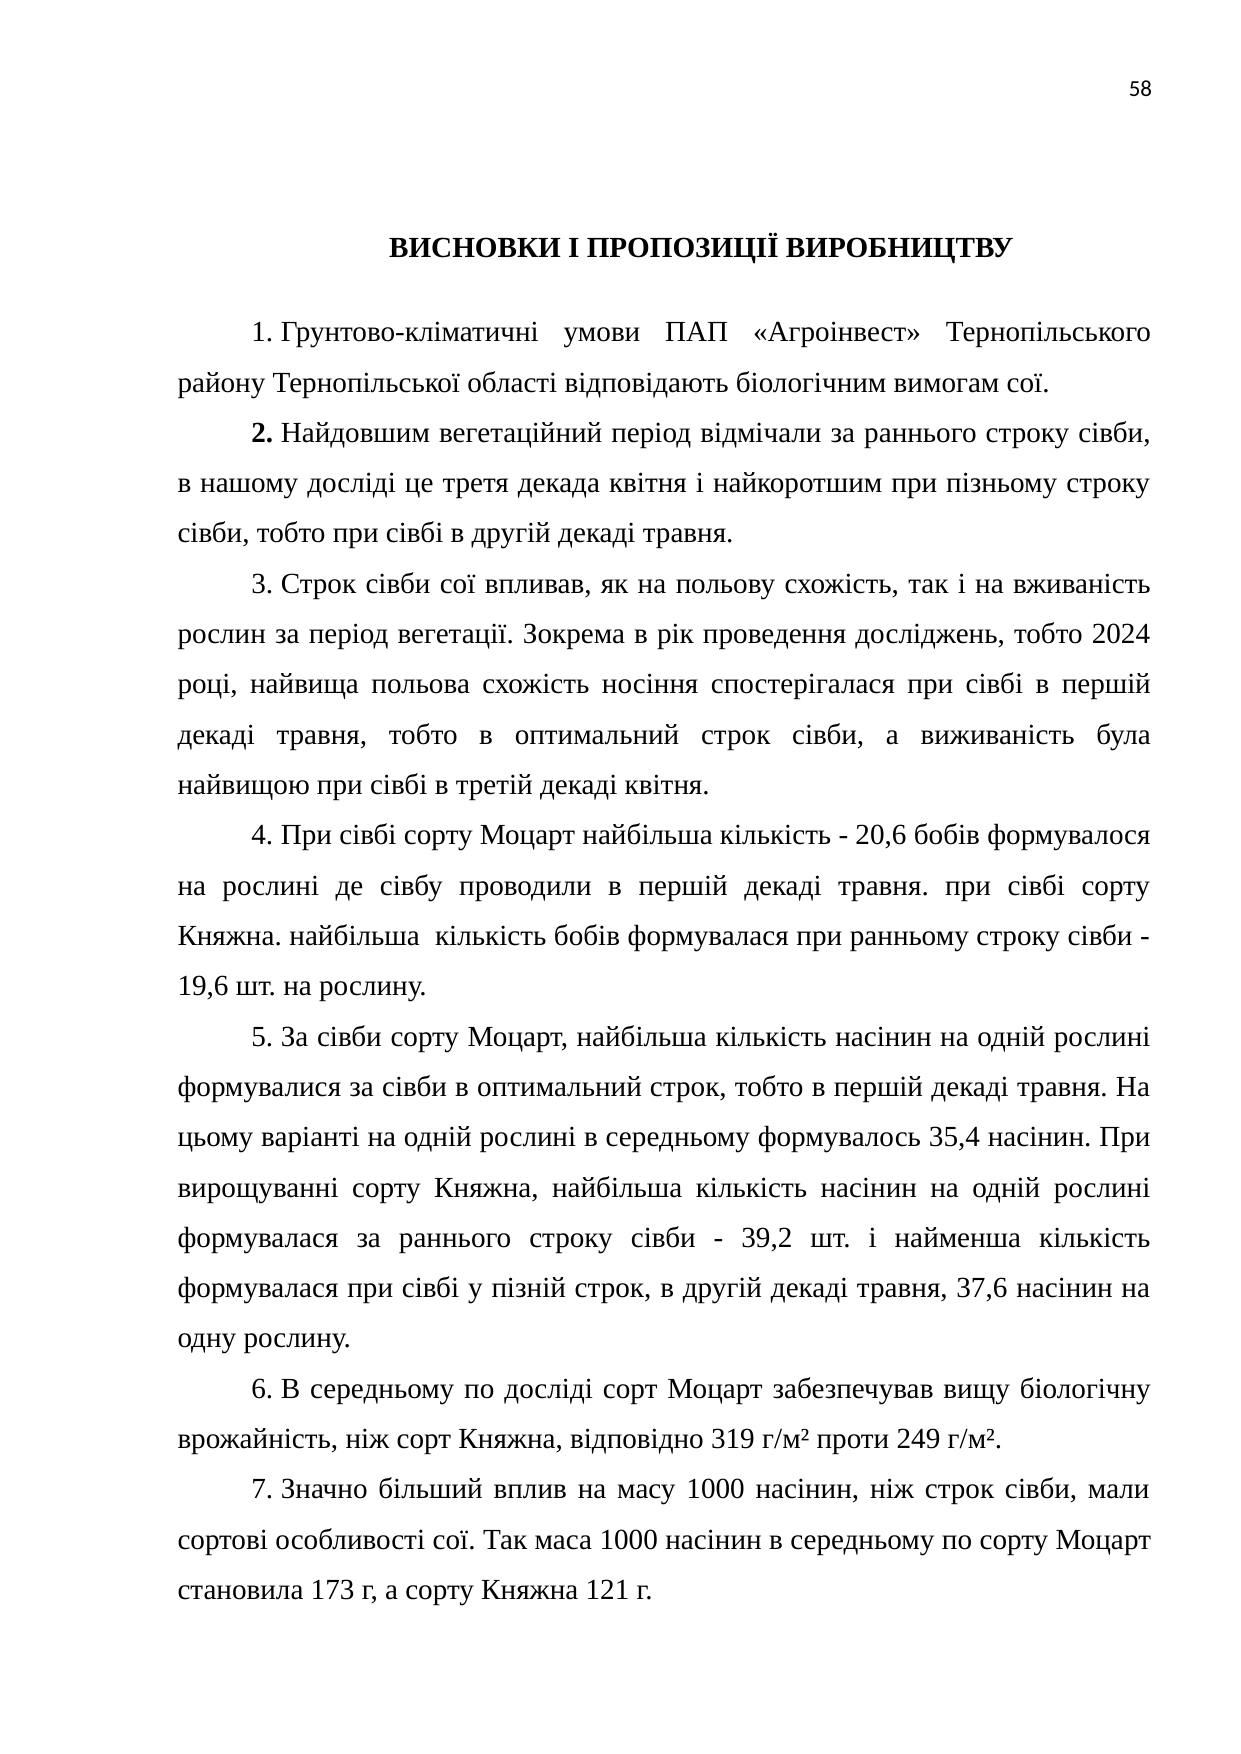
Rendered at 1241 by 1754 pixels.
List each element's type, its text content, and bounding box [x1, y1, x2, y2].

list Значно більший вплив на масу 1000 насінин, ніж строк сівби, мали сортові особливості сої. Так маса 1000 насінин в середньому по сорту Моцарт становила 173 г, а сорту Княжна 121 г. [177, 1472, 1152, 1606]
list Найдовшим вегетаційний період відмічали за раннього строку сівби, в нашому досліді це третя декада квітня і найкоротшим при пізньому строку сівби, тобто при сівбі в другій декаді травня. [177, 415, 1152, 549]
list В середньому по досліді сорт Моцарт забезпечував вищу біологічну врожайність, ніж сорт Княжна, відповідно 319 г/м² проти 249 г/м². [177, 1371, 1152, 1455]
list За сівби сорту Моцарт, найбільша кількість насінин на одній рослині формувалися за сівби в оптимальний строк, тобто в першій декаді травня. На цьому варіанті на одній рослині в середньому формувалось 35,4 насінин. При вирощуванні сорту Княжна, найбільша кількість насінин на одній рослині формувалася за раннього строку сівби - 39,2 шт. і найменша кількість формувалася при сівбі у пізній строк, в другій декаді травня, 37,6 насінин на одну рослину. [177, 1019, 1152, 1354]
text ВИСНОВКИ І ПРОПОЗИЦІЇ ВИРОБНИЦТВУ [177, 231, 1152, 264]
list Грунтово-кліматичні умови ПАП «Агроінвест» Тернопільського району Тернопільської області відповідають біологічним вимогам сої. [177, 314, 1152, 398]
list Строк сівби сої впливав, як на польову схожість, так і на вживаність рослин за період вегетації. Зокрема в рік проведення досліджень, тобто 2024 році, найвища польова схожість носіння спостерігалася при сівбі в першій декаді травня, тобто в оптимальний строк сівби, а виживаність була найвищою при сівбі в третій декаді квітня. [177, 566, 1152, 801]
list При сівбі сорту Моцарт найбільша кількість - 20,6 бобів формувалося на рослині де сівбу проводили в першій декаді травня. при сівбі сорту Княжна. найбільша кількість бобів формувалася при ранньому строку сівби - 19,6 шт. на рослину. [177, 817, 1152, 1002]
